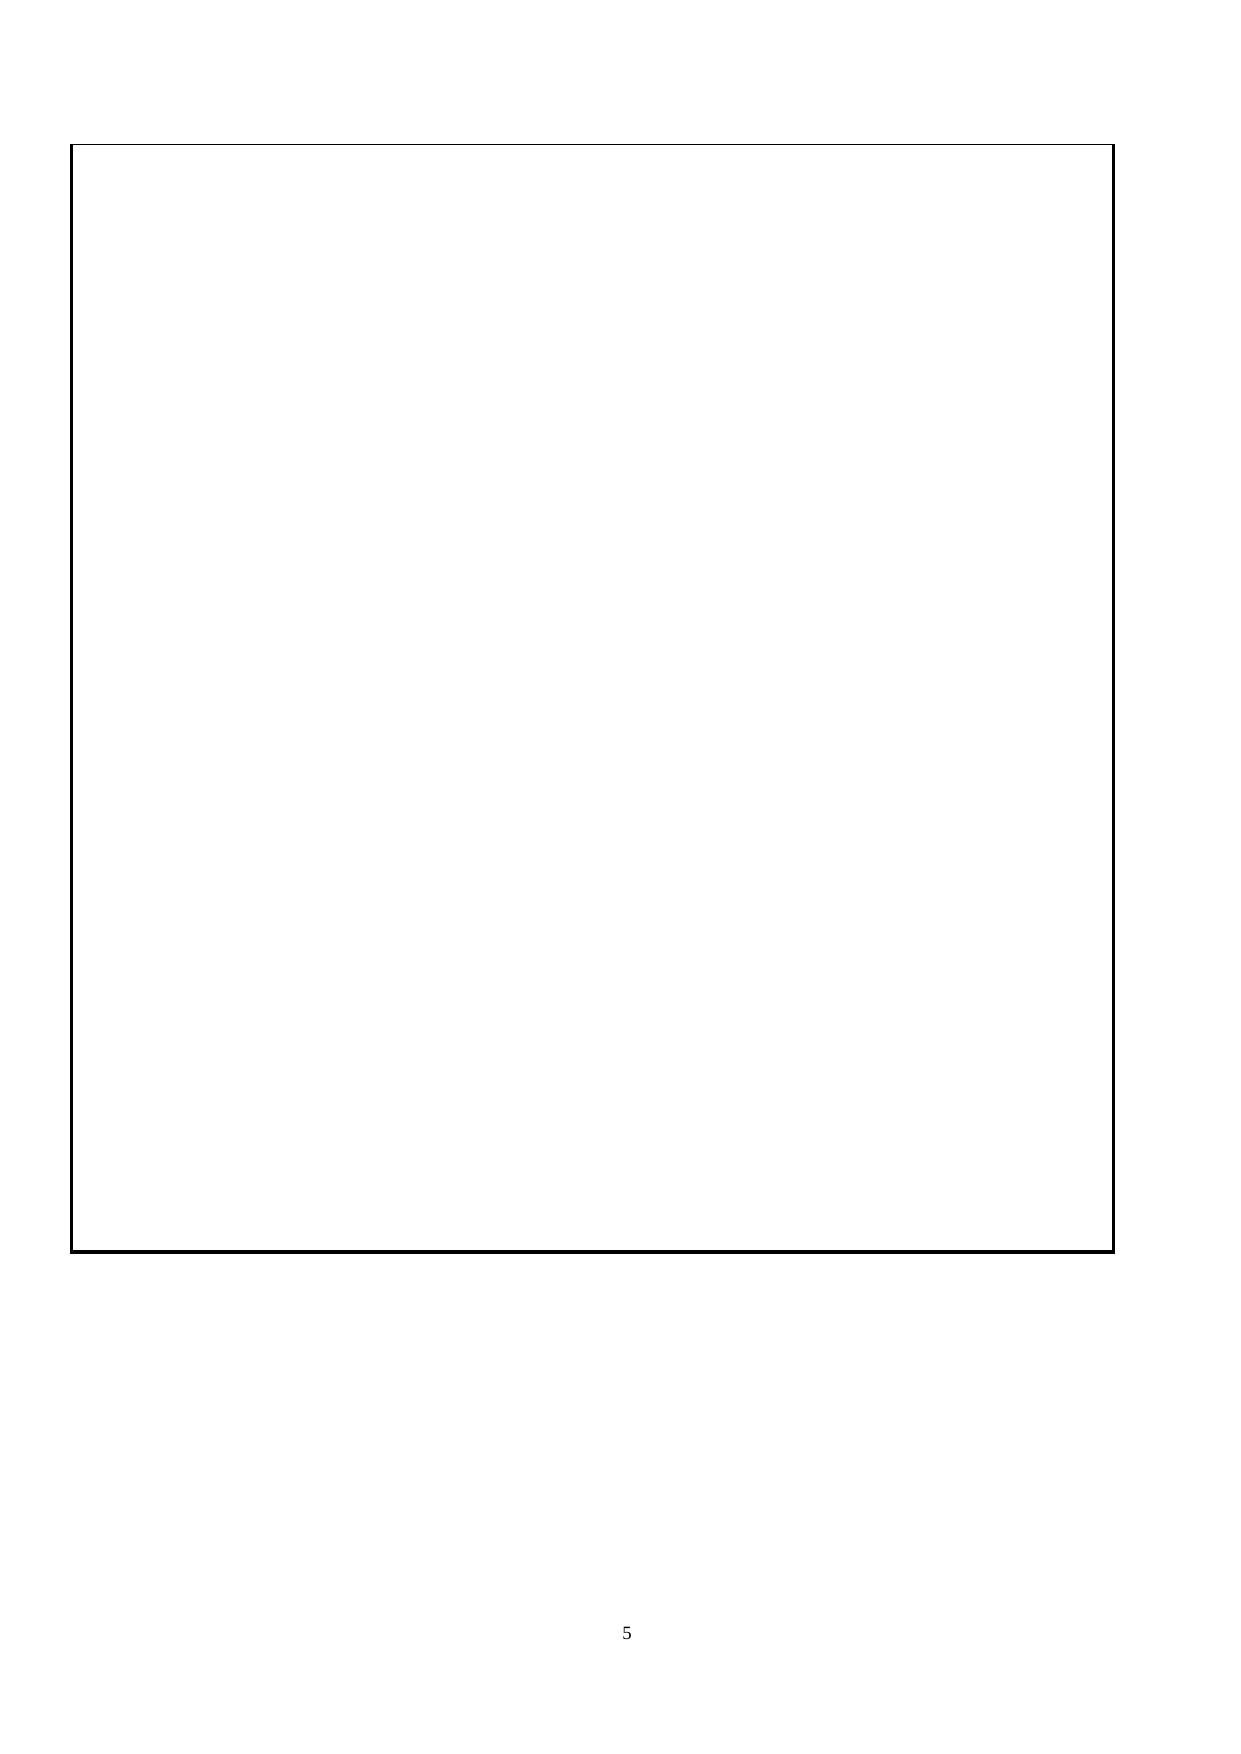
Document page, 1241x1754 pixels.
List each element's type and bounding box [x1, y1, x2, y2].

table_cell [73, 145, 1112, 1250]
